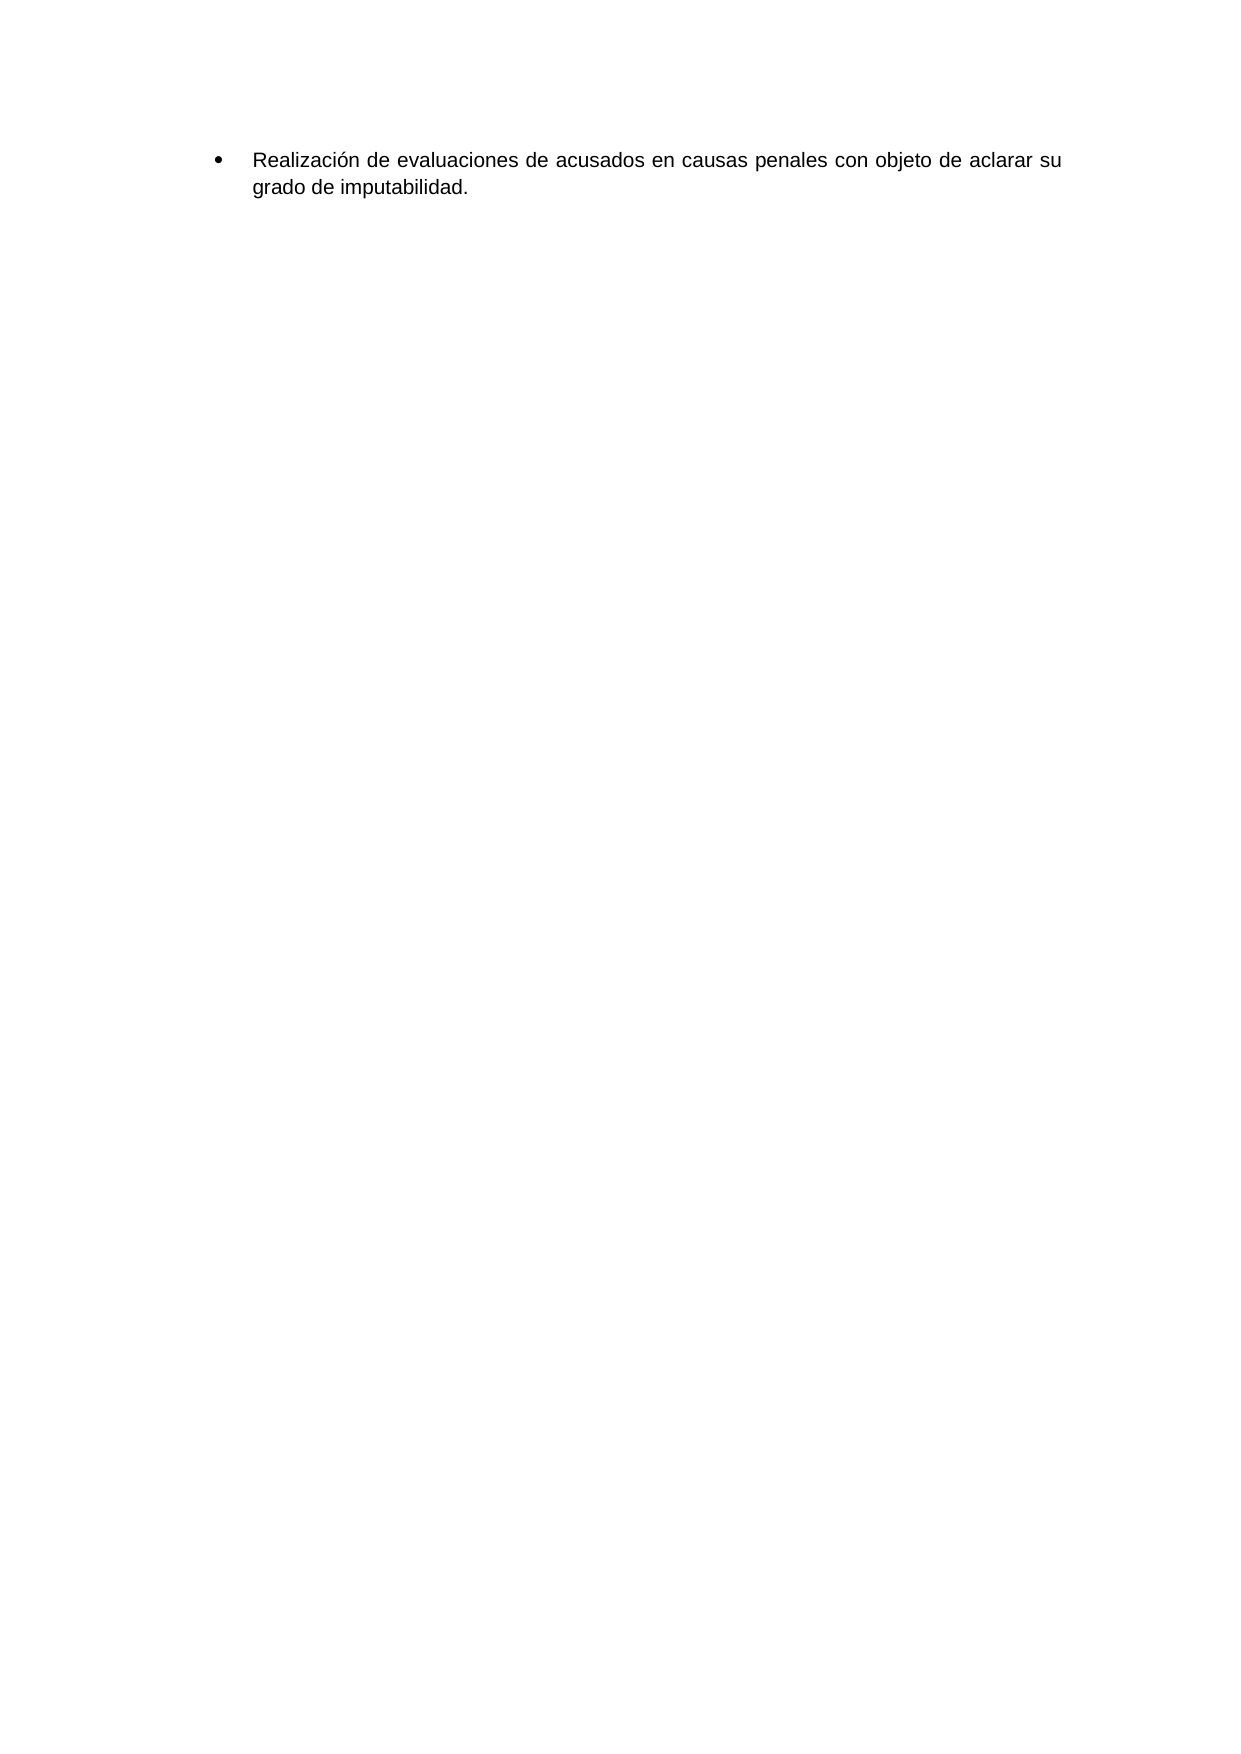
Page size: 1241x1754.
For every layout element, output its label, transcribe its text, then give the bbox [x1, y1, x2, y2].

list Realización de evaluaciones de acusados en causas penales con objeto de aclarar su grado de imputabilidad. [215, 148, 1063, 199]
